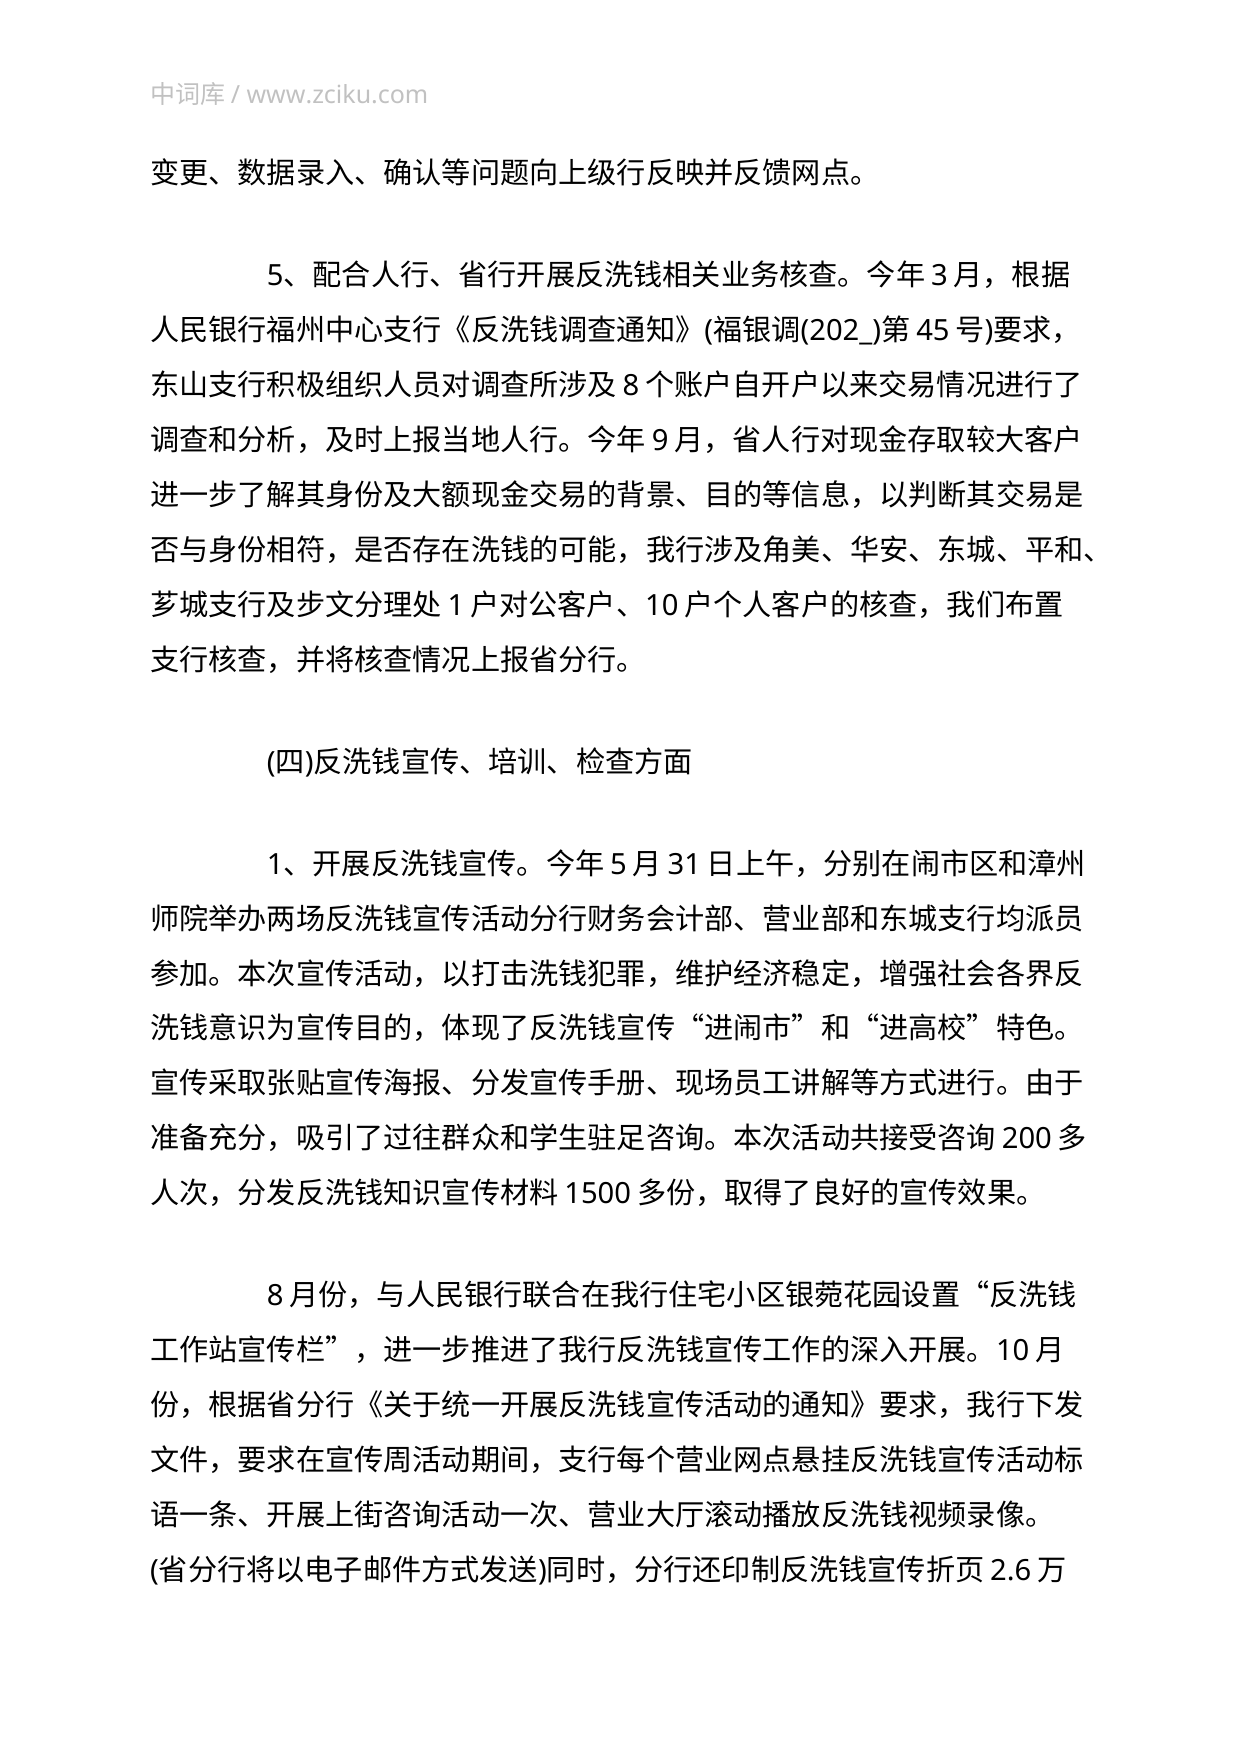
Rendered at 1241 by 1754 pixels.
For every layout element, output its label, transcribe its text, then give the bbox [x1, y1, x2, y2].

text (四)反洗钱宣传、培训、检查方面 [150, 738, 1090, 781]
text 1、开展反洗钱宣传。今年5月31日上午，分别在闹市区和漳州师院举办两场反洗钱宣传活动分行财务会计部、营业部和东城支行均派员参加。本次宣传活动，以打击洗钱犯罪，维护经济稳定，增强社会各界反洗钱意识为宣传目的，体现了反洗钱宣传“进闹市”和“进高校”特色。宣传采取张贴宣传海报、分发宣传手册、现场员工讲解等方式进行。由于准备充分，吸引了过往群众和学生驻足咨询。本次活动共接受咨询200多人次，分发反洗钱知识宣传材料1500多份，取得了良好的宣传效果。 [150, 840, 1090, 1212]
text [150, 150, 1090, 192]
text 5、配合人行、省行开展反洗钱相关业务核查。今年3月，根据人民银行福州中心支行《反洗钱调查通知》(福银调(202_)第45号)要求，东山支行积极组织人员对调查所涉及8个账户自开户以来交易情况进行了调查和分析，及时上报当地人行。今年9月，省人行对现金存取较大客户进一步了解其身份及大额现金交易的背景、目的等信息，以判断其交易是否与身份相符，是否存在洗钱的可能，我行涉及角美、华安、东城、平和、芗城支行及步文分理处1户对公客户、10户个人客户的核查，我们布置支行核查，并将核查情况上报省分行。 [150, 252, 1090, 679]
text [150, 1272, 1090, 1589]
